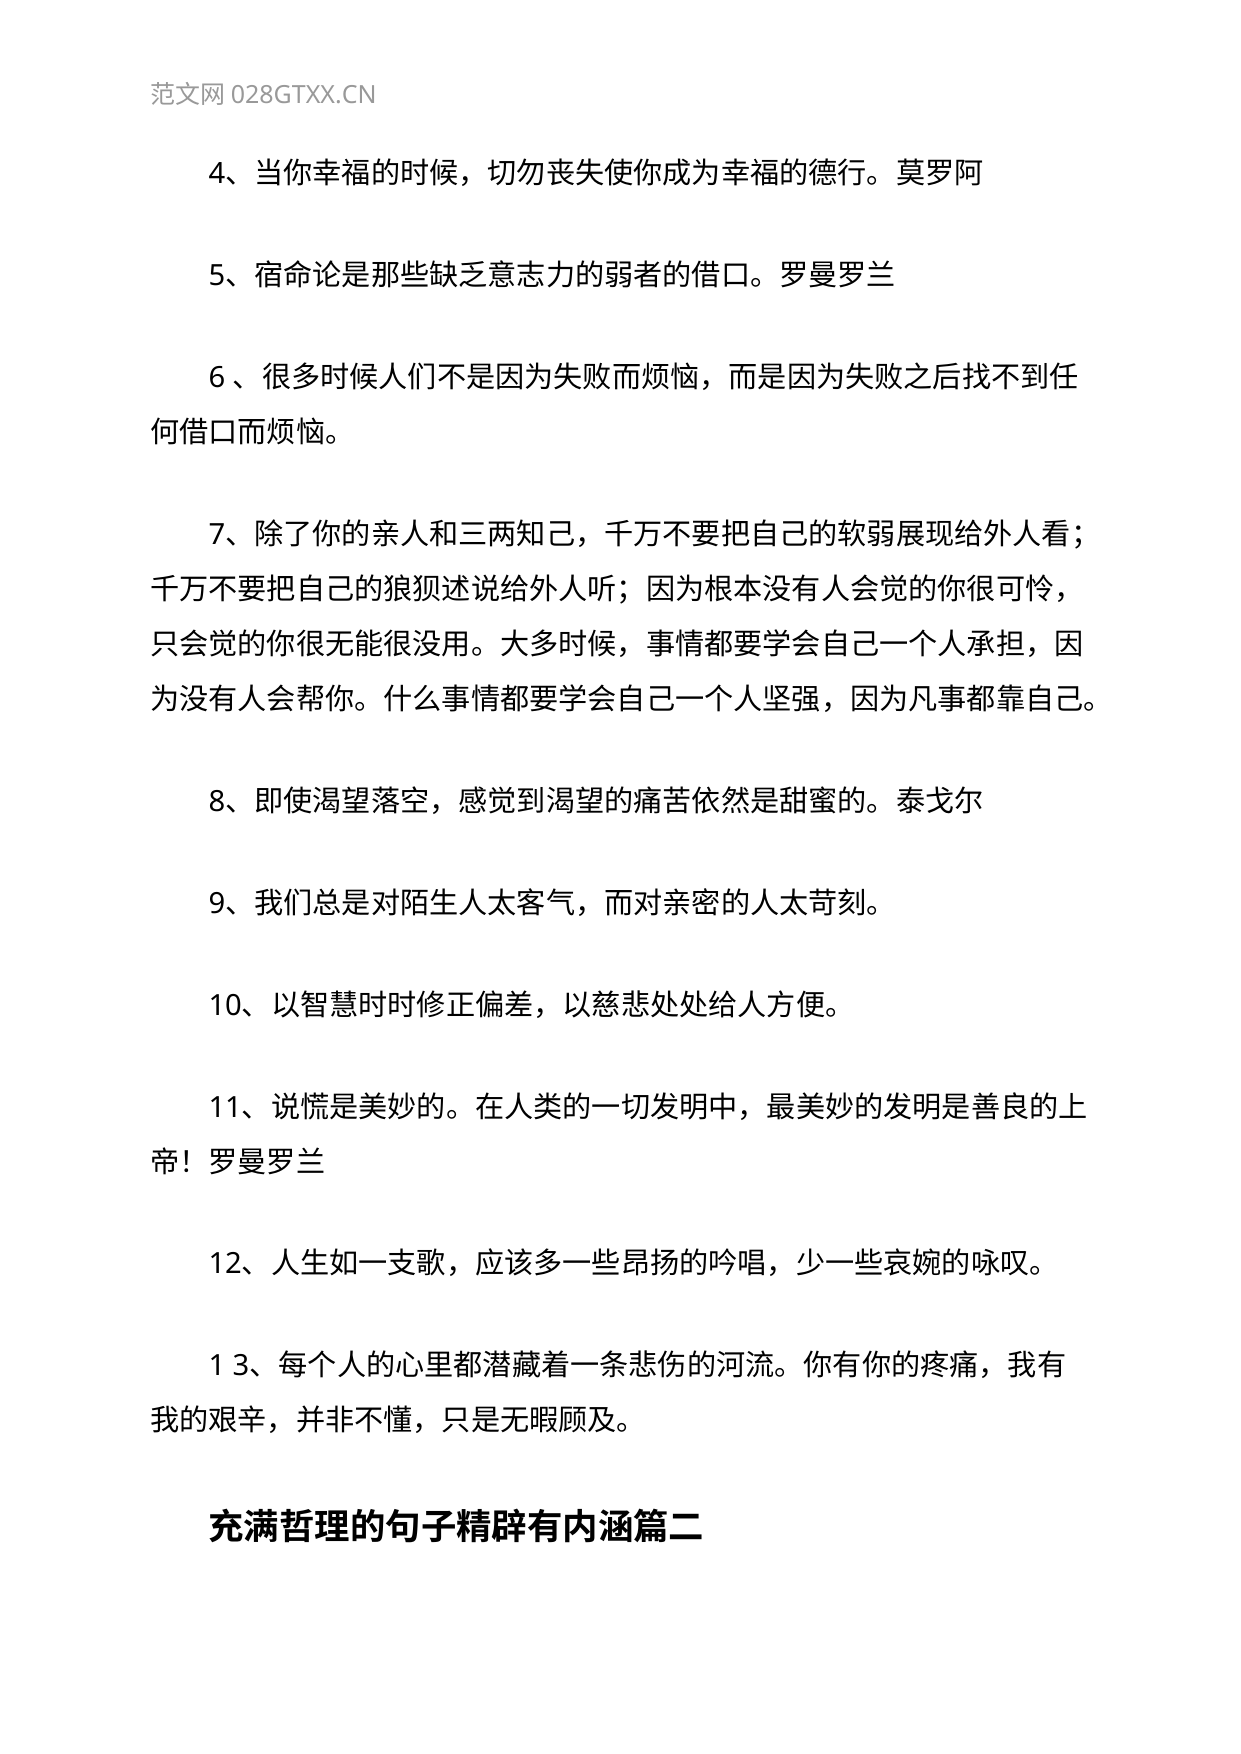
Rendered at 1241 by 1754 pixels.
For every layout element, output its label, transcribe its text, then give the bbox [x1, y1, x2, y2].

text 11、说慌是美妙的。在人类的一切发明中，最美妙的发明是善良的上帝！罗曼罗兰 [150, 1083, 1090, 1181]
text 1 3、每个人的心里都潜藏着一条悲伤的河流。你有你的疼痛，我有我的艰辛，并非不懂，只是无暇顾及。 [150, 1342, 1090, 1439]
text 9、我们总是对陌生人太客气，而对亲密的人太苛刻。 [150, 879, 1090, 922]
text 12、人生如一支歌，应该多一些昂扬的吟唱，少一些哀婉的咏叹。 [150, 1240, 1090, 1282]
text 充满哲理的句子精辟有内涵篇二 [150, 1499, 1090, 1550]
text 7、除了你的亲人和三两知己，千万不要把自己的软弱展现给外人看；千万不要把自己的狼狈述说给外人听；因为根本没有人会觉的你很可怜，只会觉的你很无能很没用。大多时候，事情都要学会自己一个人承担，因为没有人会帮你。什么事情都要学会自己一个人坚强，因为凡事都靠自己。 [150, 511, 1090, 718]
text 8、即使渴望落空，感觉到渴望的痛苦依然是甜蜜的。泰戈尔 [150, 777, 1090, 820]
text 4、当你幸福的时候，切勿丧失使你成为幸福的德行。莫罗阿 [150, 150, 1090, 192]
text 6 、很多时候人们不是因为失败而烦恼，而是因为失败之后找不到任何借口而烦恼。 [150, 354, 1090, 451]
text 10、以智慧时时修正偏差，以慈悲处处给人方便。 [150, 981, 1090, 1024]
text 5、宿命论是那些缺乏意志力的弱者的借口。罗曼罗兰 [150, 252, 1090, 294]
